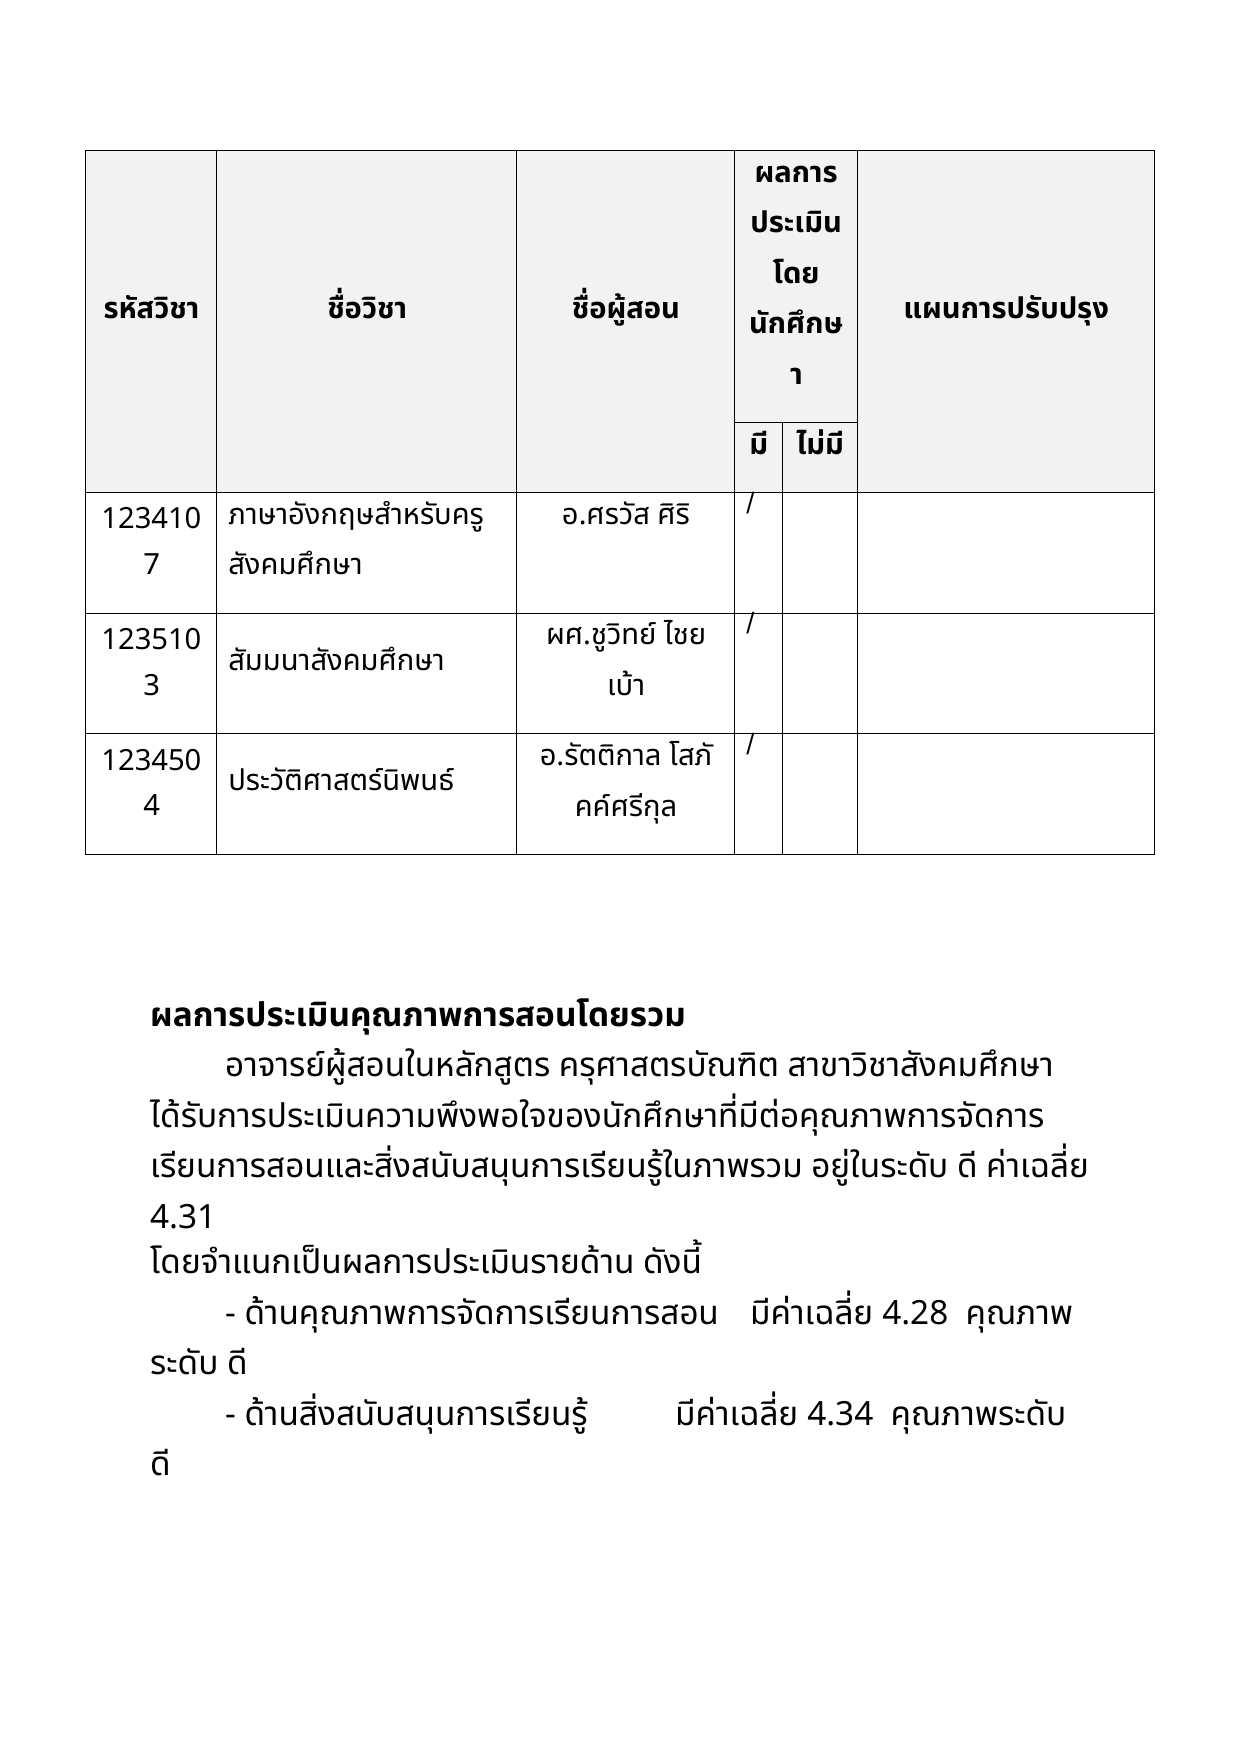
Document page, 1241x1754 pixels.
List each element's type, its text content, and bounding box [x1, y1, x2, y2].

table_cell อ.รัตติกาล โสภัคค์ศรีกุล [517, 734, 734, 854]
table_cell [858, 734, 1154, 854]
text โดยจำแนกเป็นผลการประเมินรายด้าน ดังนี้ [150, 1238, 1090, 1288]
table_cell 1235103 [86, 614, 216, 733]
table_cell มี [735, 423, 782, 492]
text - ด้านคุณภาพการจัดการเรียนการสอน มีค่าเฉลี่ย 4.28 คุณภาพระดับ ดี [150, 1288, 1090, 1389]
table_cell [783, 614, 857, 733]
text ผลการประเมินคุณภาพการสอนโดยรวม [150, 991, 1090, 1041]
text อาจารย์ผู้สอนในหลักสูตร ครุศาสตรบัณฑิต สาขาวิชาสังคมศึกษา ได้รับการประเมินความพึงพอใจของนักศึกษาที่มีต่อคุณภาพการจัดการเรียนการสอนและสิ่งสนับสนุนการเรียนรู้ในภาพรวม อยู่ในระดับ ดี ค่าเฉลี่ย 4.31 [150, 1041, 1090, 1238]
table_header ชื่อผู้สอน [517, 151, 734, 492]
table_header รหัสวิชา [86, 151, 216, 492]
table_cell อ.ศรวัส ศิริ [517, 493, 734, 612]
table_cell 1234107 [86, 493, 216, 612]
table_cell ประวัติศาสตร์นิพนธ์ [217, 734, 516, 854]
table_header แผนการปรับปรุง [858, 151, 1154, 492]
table_cell 1234504 [86, 734, 216, 854]
table_cell [783, 493, 857, 612]
table_cell ไม่มี [783, 423, 857, 492]
table_cell [735, 734, 782, 854]
table_cell ภาษาอังกฤษสำหรับครูสังคมศึกษา [217, 493, 516, 612]
table_cell [783, 734, 857, 854]
table_cell สัมมนาสังคมศึกษา [217, 614, 516, 733]
table_header ผลการประเมินโดยนักศึกษา [735, 151, 857, 422]
table_cell [858, 614, 1154, 733]
table_header ชื่อวิชา [217, 151, 516, 492]
table_cell [858, 493, 1154, 612]
text - ด้านสิ่งสนับสนุนการเรียนรู้ มีค่าเฉลี่ย 4.34 คุณภาพระดับ ดี [150, 1389, 1090, 1491]
table_cell [735, 493, 782, 612]
table_cell ผศ.ชูวิทย์ ไชยเบ้า [517, 614, 734, 733]
table_cell [735, 614, 782, 733]
